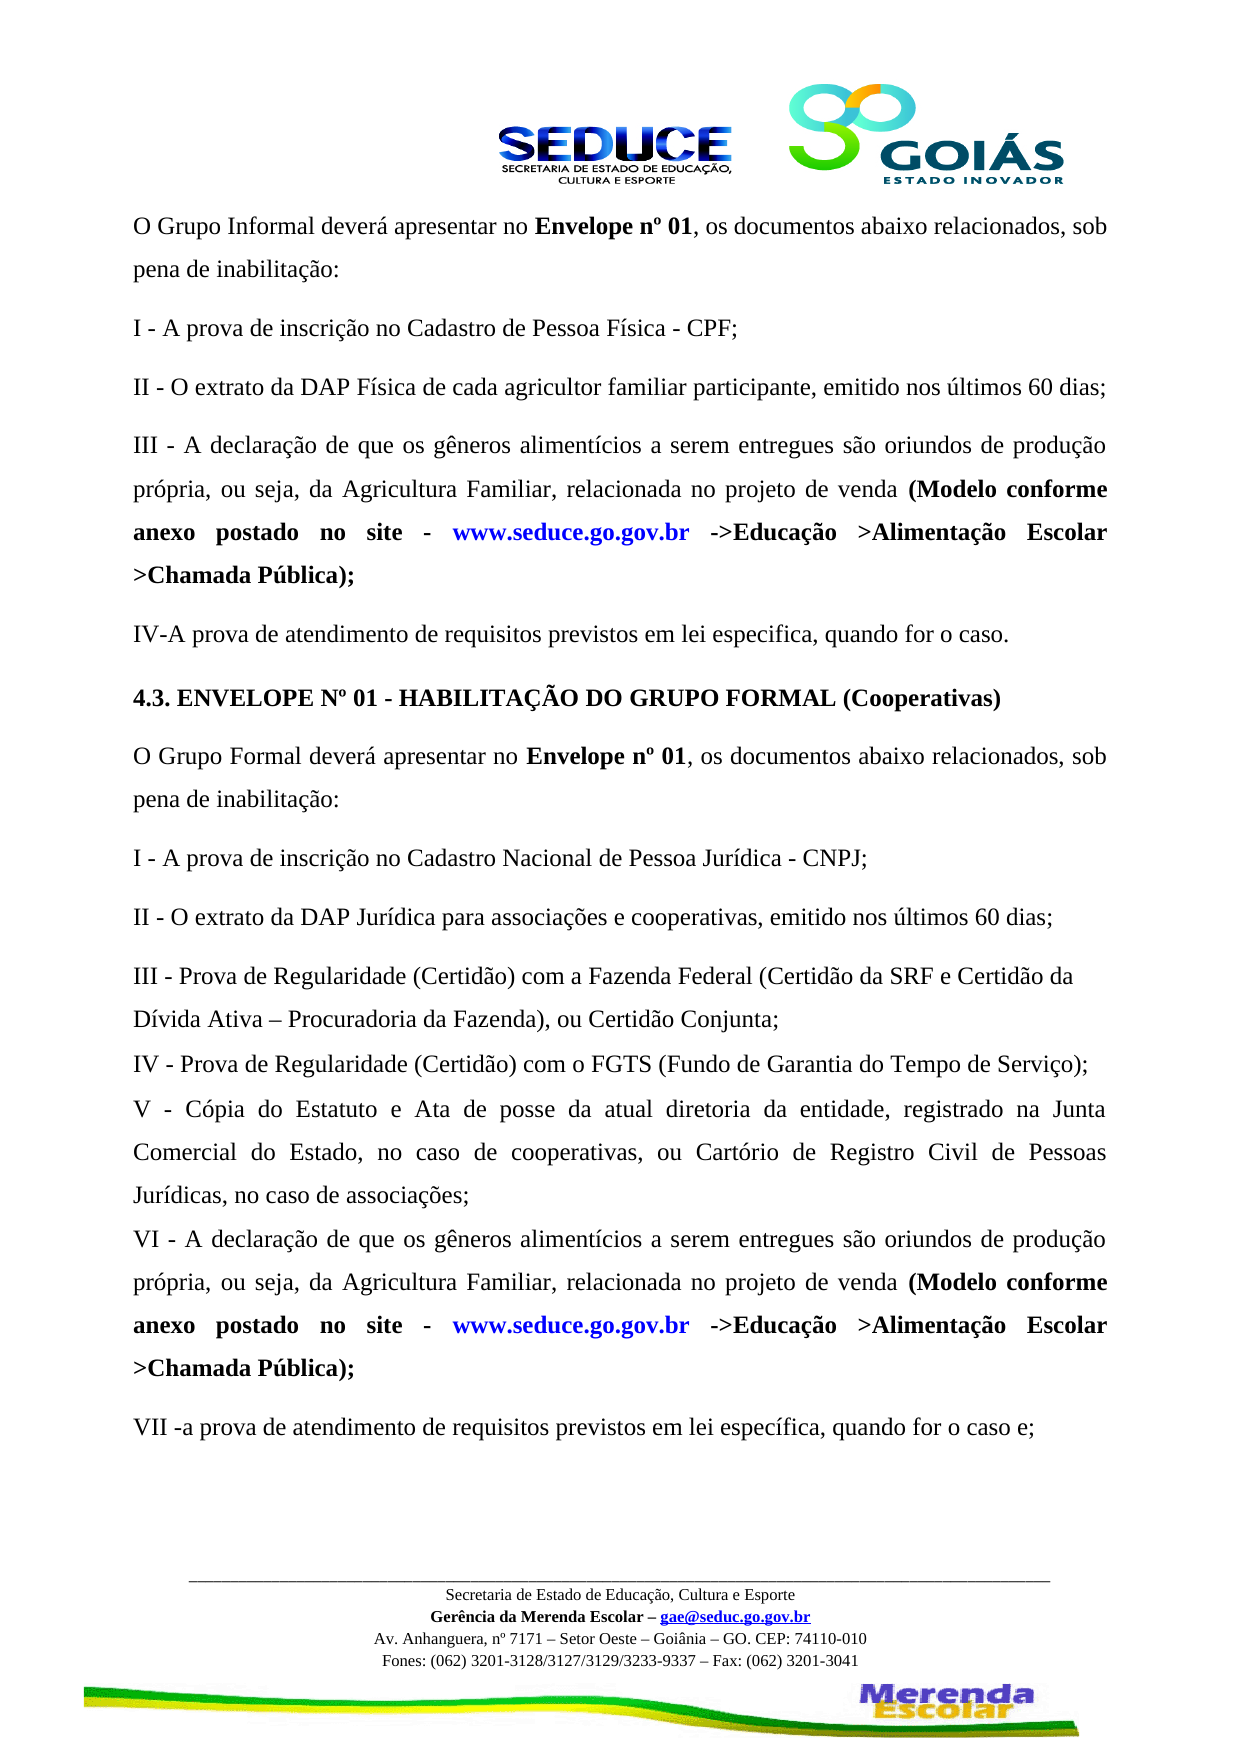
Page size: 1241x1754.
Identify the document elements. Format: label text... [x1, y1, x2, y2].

text O Grupo Informal deverá apresentar no Envelope nº 01, os documentos abaixo relacionados, sob pena de inabilitação: [133, 211, 1107, 283]
text IV - Prova de Regularidade (Certidão) com o FGTS (Fundo de Garantia do Tempo de Serviço); [133, 1049, 1107, 1078]
text VII -a prova de atendimento de requisitos previstos em lei específica, quando for o caso e; [133, 1412, 1107, 1441]
text V - Cópia do Estatuto e Ata de posse da atual diretoria da entidade, registrado na Junta Comercial do Estado, no caso de cooperativas, ou Cartório de Registro Civil de Pessoas Jurídicas, no caso de associações; [133, 1094, 1107, 1209]
text IV-A prova de atendimento de requisitos previstos em lei especifica, quando for o caso. [133, 619, 1107, 647]
text VI - A declaração de que os gêneros alimentícios a serem entregues são oriundos de produção própria, ou seja, da Agricultura Familiar, relacionada no projeto de venda (Modelo conforme anexo postado no site - www.seduce.go.gov.br ->Educação >Alimentação Escolar >Chamada Pública); [133, 1224, 1107, 1382]
text I - A prova de inscrição no Cadastro de Pessoa Física - CPF; [133, 313, 1107, 342]
text II - O extrato da DAP Jurídica para associações e cooperativas, emitido nos últimos 60 dias; [133, 902, 1107, 931]
text III - Prova de Regularidade (Certidão) com a Fazenda Federal (Certidão da SRF e Certidão da Dívida Ativa – Procuradoria da Fazenda), ou Certidão Conjunta; [133, 961, 1107, 1033]
text I - A prova de inscrição no Cadastro Nacional de Pessoa Jurídica - CNPJ; [133, 843, 1107, 872]
text II - O extrato da DAP Física de cada agricultor familiar participante, emitido nos últimos 60 dias; [133, 372, 1107, 401]
text O Grupo Formal deverá apresentar no Envelope nº 01, os documentos abaixo relacionados, sob pena de inabilitação: [133, 741, 1107, 813]
picture [477, 73, 1108, 212]
text 4.3. ENVELOPE Nº 01 - HABILITAÇÃO DO GRUPO FORMAL (Cooperativas) [133, 683, 1107, 711]
